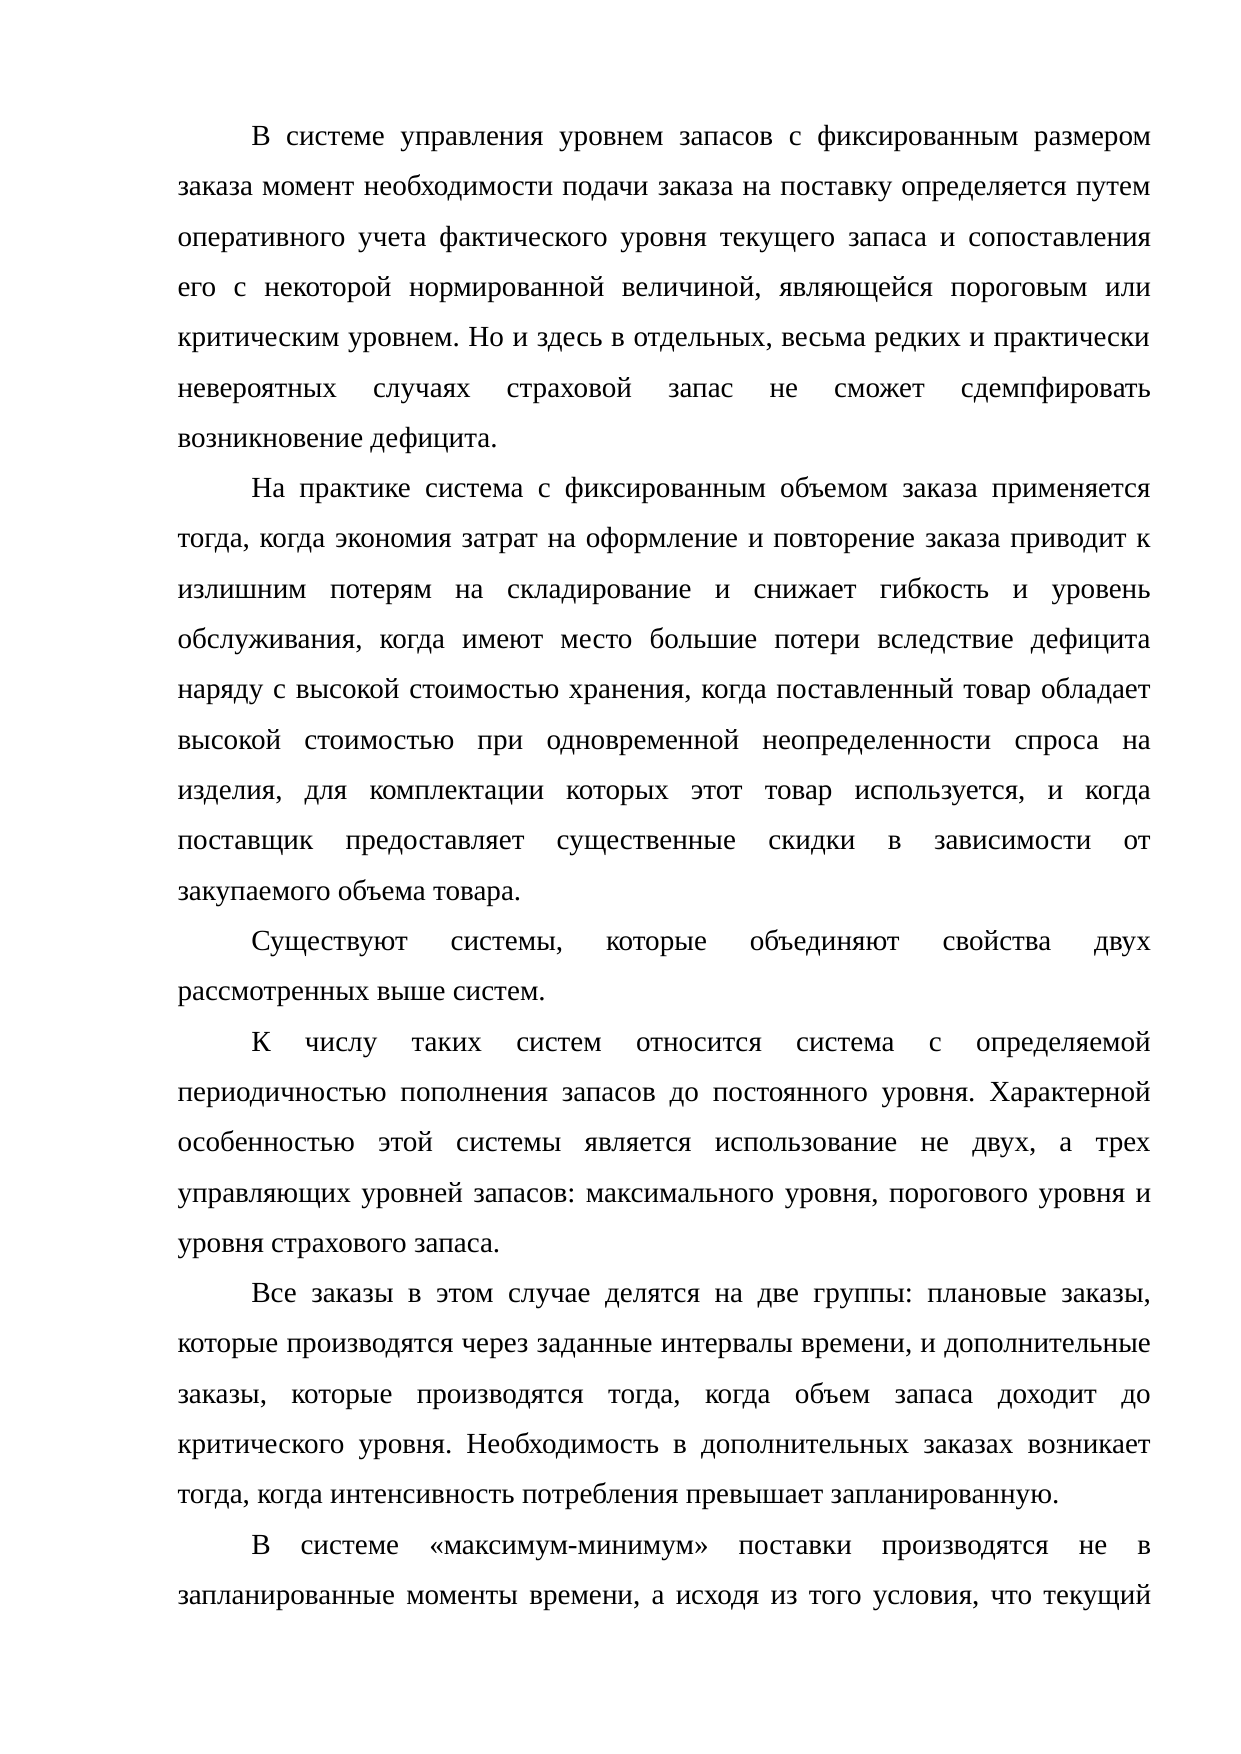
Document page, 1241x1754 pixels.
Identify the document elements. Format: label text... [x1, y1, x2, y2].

text Существуют системы, которые объединяют свойства двух рассмотренных выше систем. [177, 923, 1152, 1007]
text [177, 1527, 1152, 1611]
text На практике система с фиксированным объемом заказа применяется тогда, когда экономия затрат на оформление и повторение заказа приводит к излишним потерям на складирование и снижает гибкость и уровень обслуживания, когда имеют место большие потери вследствие дефицита наряду с высокой стоимостью хранения, когда поставленный товар обладает высокой стоимостью при одновременной неопределенности спроса на изделия, для комплектации которых этот товар используется, и когда поставщик предоставляет существенные скидки в зависимости от закупаемого объема товара. [177, 470, 1152, 906]
text К числу таких систем относится система с определяемой периодичностью пополнения запасов до постоянного уровня. Характерной особенностью этой системы является использование не двух, а трех управляющих уровней запасов: максимального уровня, порогового уровня и уровня страхового запаса. [177, 1024, 1152, 1258]
text В системе управления уровнем запасов с фиксированным размером заказа момент необходимости подачи заказа на поставку определяется путем оперативного учета фактического уровня текущего запаса и сопоставления его с некоторой нормированной величиной, являющейся пороговым или критическим уровнем. Но и здесь в отдельных, весьма редких и практически невероятных случаях страховой запас не сможет сдемпфировать возникновение дефицита. [177, 118, 1152, 453]
text Все заказы в этом случае делятся на две группы: плановые заказы, которые производятся через заданные интервалы времени, и дополнительные заказы, которые производятся тогда, когда объем запаса доходит до критического уровня. Необходимость в дополнительных заказах возникает тогда, когда интенсивность потребления превышает запланированную. [177, 1275, 1152, 1510]
